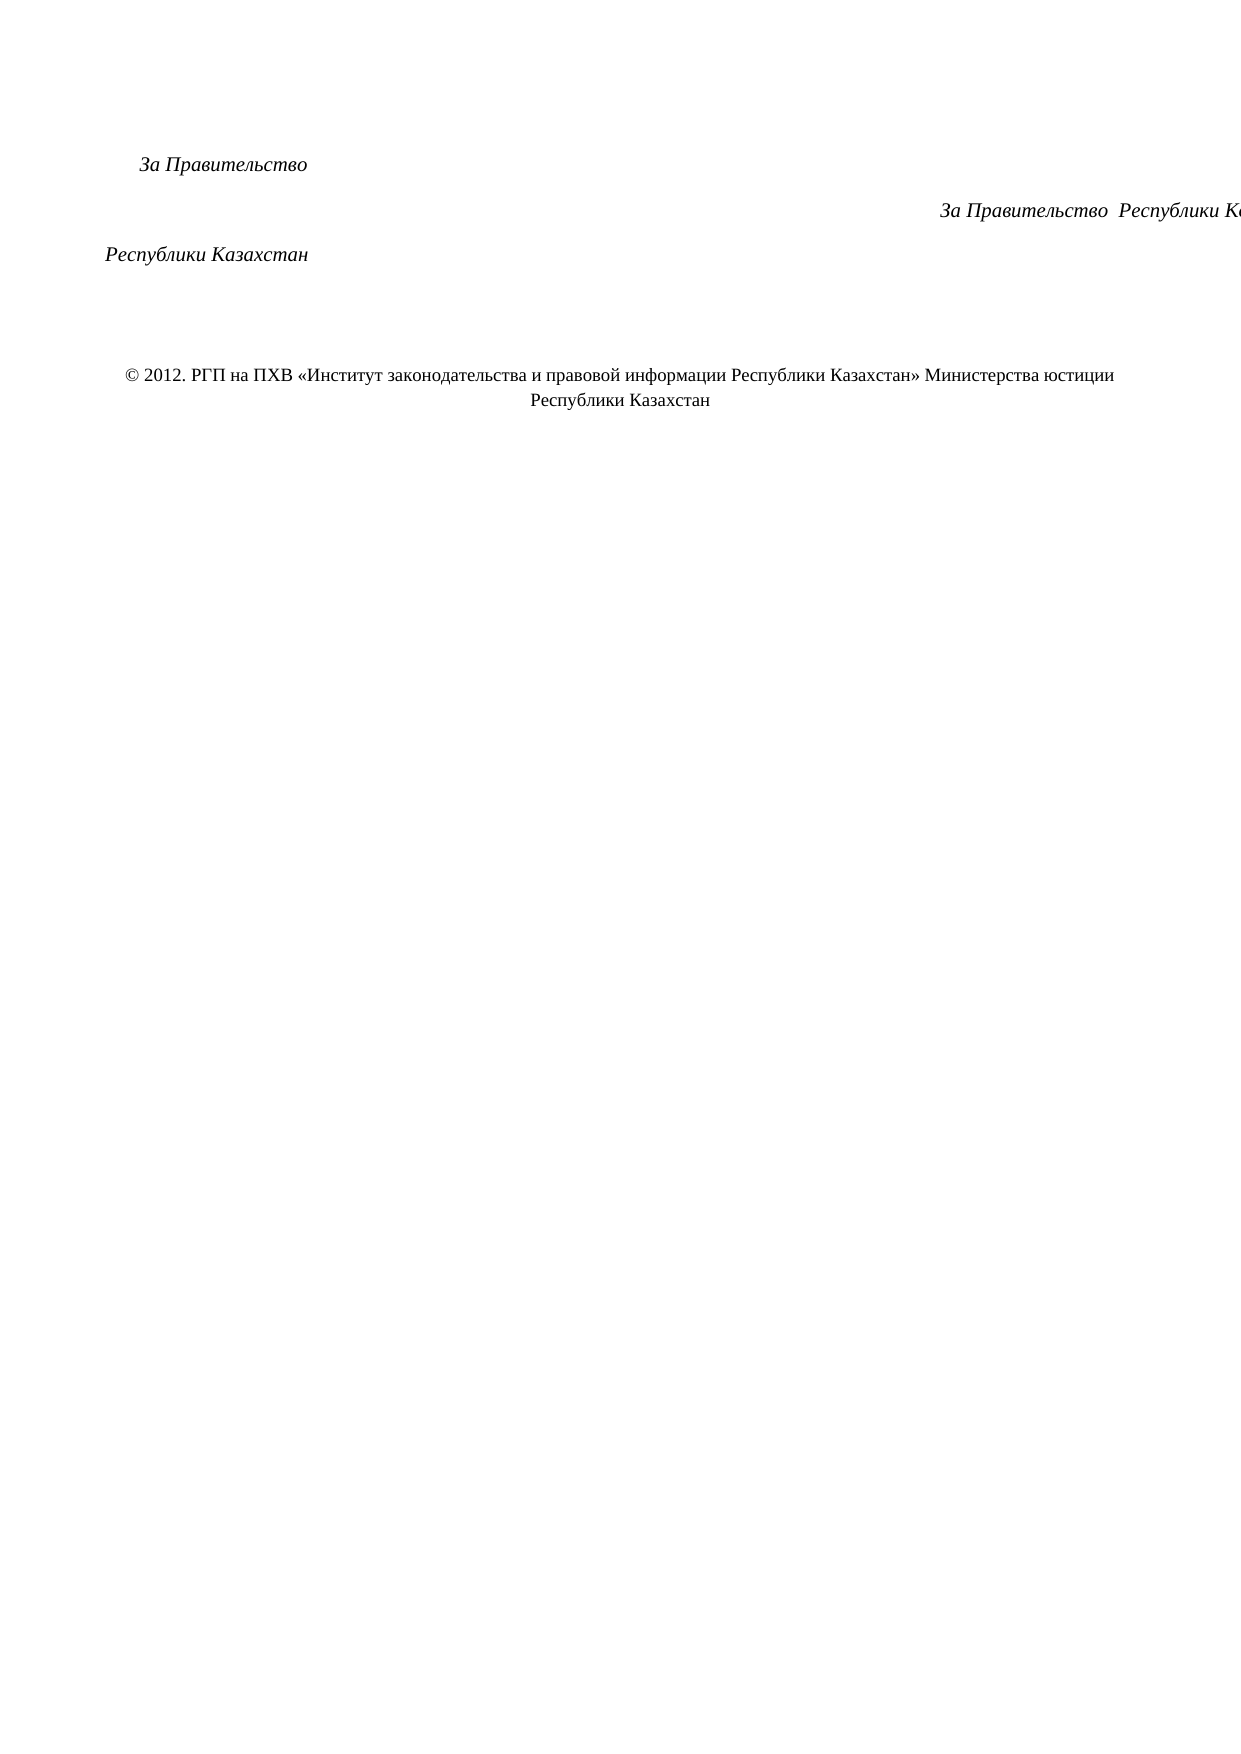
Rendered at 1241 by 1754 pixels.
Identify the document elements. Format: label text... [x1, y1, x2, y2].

table_header За Правительство Республики Казахстан [101, 150, 939, 273]
text © 2012. РГП на ПХВ «Институт законодательства и правовой информации Республики Казахстан» Министерства юстиции Республики Казахстан [112, 364, 1128, 410]
table_header За Правительство Республики Конго [939, 150, 1240, 273]
